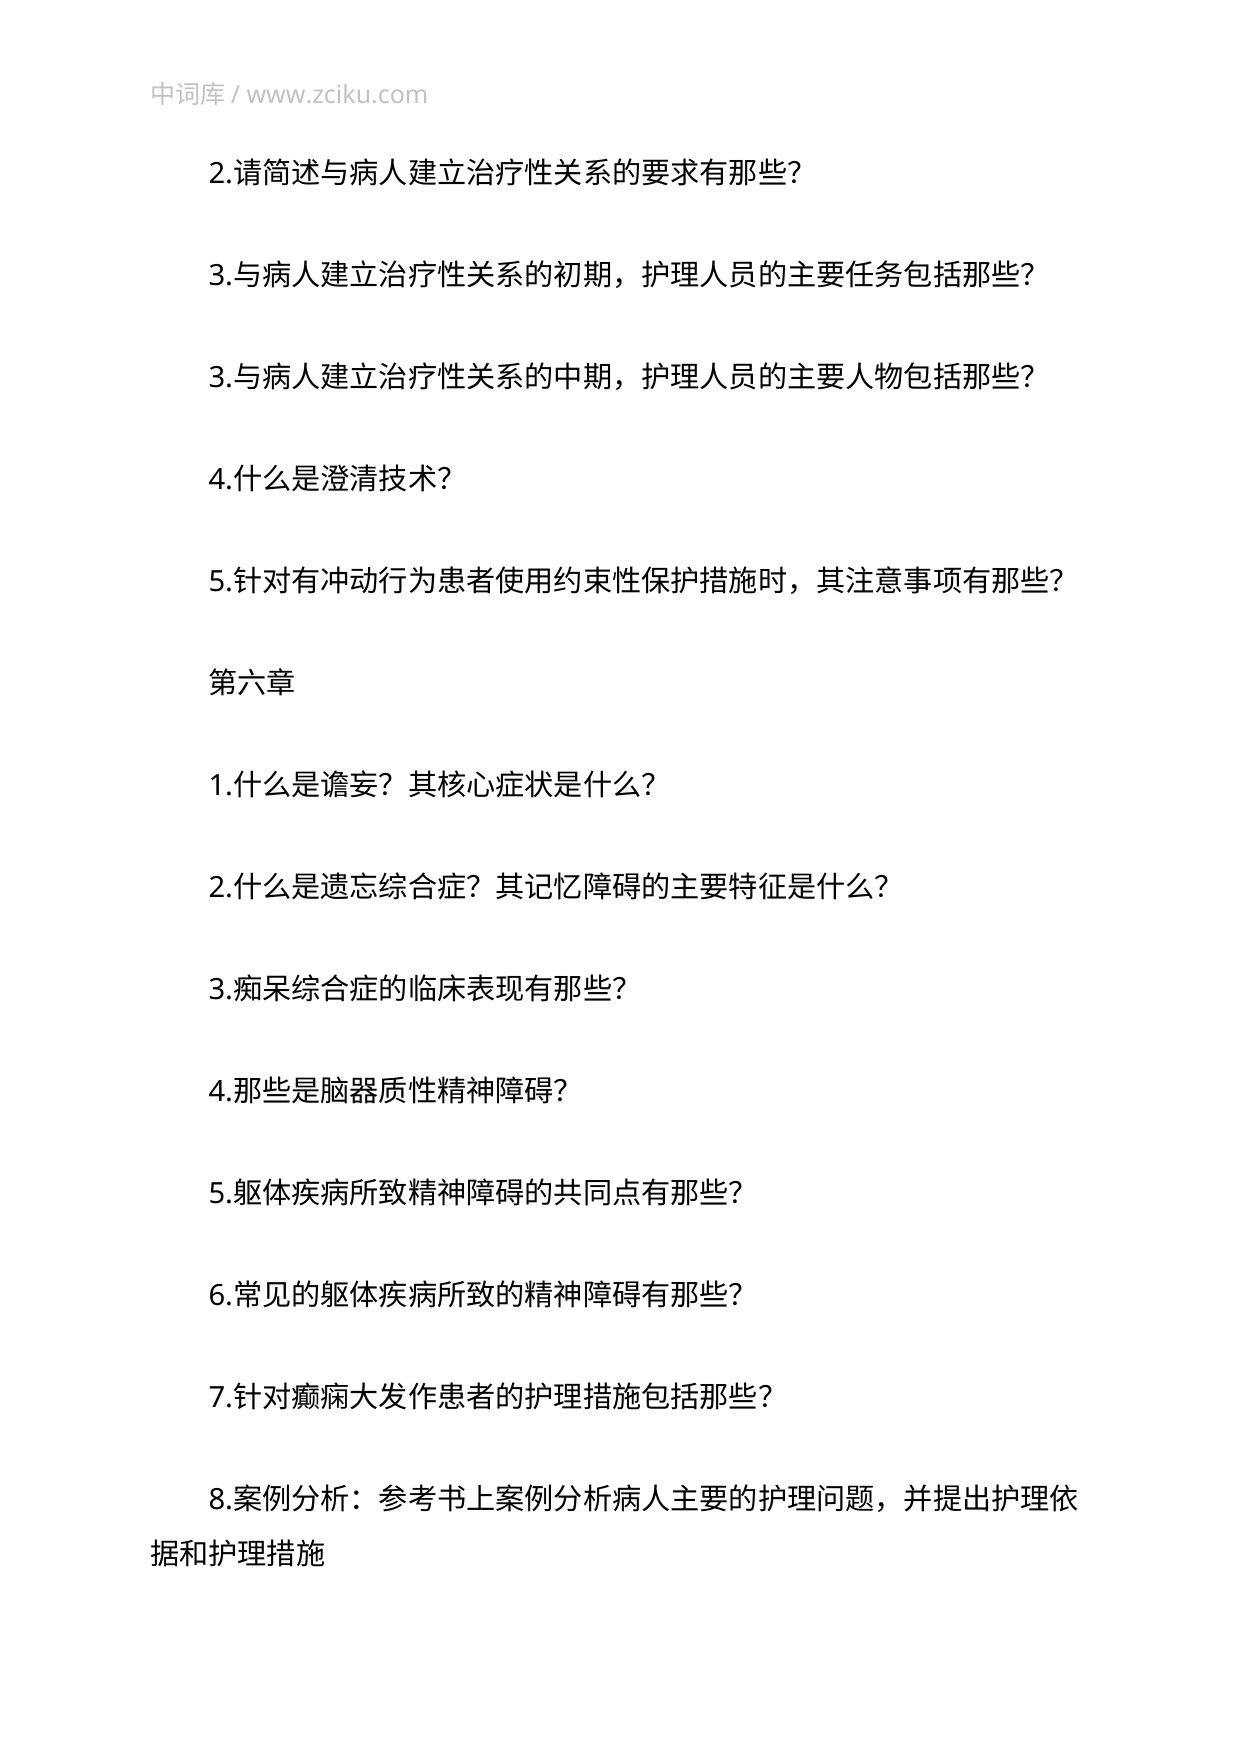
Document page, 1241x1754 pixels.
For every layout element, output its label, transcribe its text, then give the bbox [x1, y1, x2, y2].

text 4.那些是脑器质性精神障碍？ [150, 1068, 1090, 1110]
text 3.与病人建立治疗性关系的中期，护理人员的主要人物包括那些？ [150, 354, 1090, 396]
text 1.什么是谵妄？其核心症状是什么？ [150, 762, 1090, 804]
text 3.痴呆综合症的临床表现有那些？ [150, 966, 1090, 1008]
text 8.案例分析：参考书上案例分析病人主要的护理问题，并提出护理依据和护理措施 [150, 1476, 1090, 1573]
text 5.针对有冲动行为患者使用约束性保护措施时，其注意事项有那些？ [150, 558, 1090, 600]
text 2.什么是遗忘综合症？其记忆障碍的主要特征是什么？ [150, 864, 1090, 906]
text 4.什么是澄清技术？ [150, 456, 1090, 498]
text 2.请简述与病人建立治疗性关系的要求有那些？ [150, 150, 1090, 192]
text 3.与病人建立治疗性关系的初期，护理人员的主要任务包括那些？ [150, 252, 1090, 294]
text 7.针对癫痫大发作患者的护理措施包括那些？ [150, 1373, 1090, 1416]
text 5.躯体疾病所致精神障碍的共同点有那些？ [150, 1169, 1090, 1212]
text 6.常见的躯体疾病所致的精神障碍有那些？ [150, 1272, 1090, 1314]
text 第六章 [150, 660, 1090, 702]
